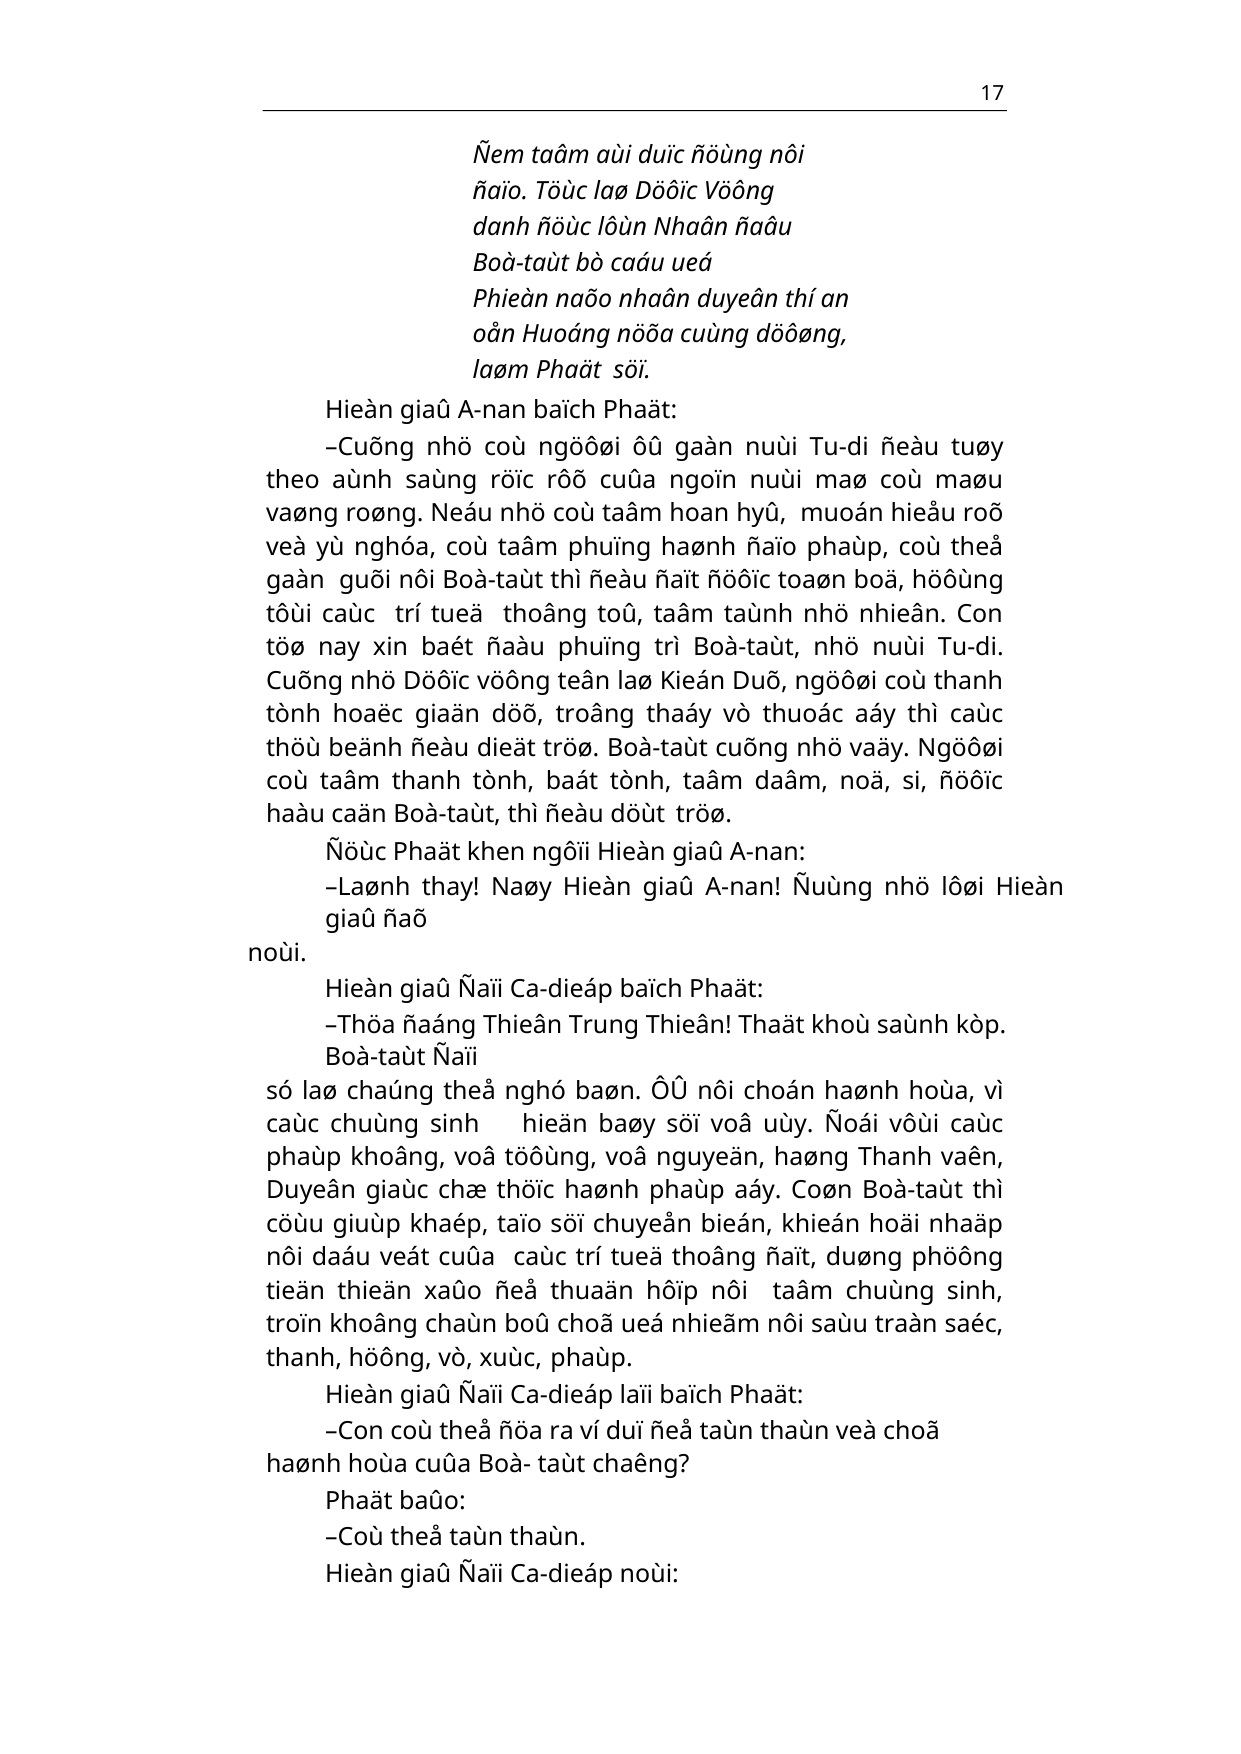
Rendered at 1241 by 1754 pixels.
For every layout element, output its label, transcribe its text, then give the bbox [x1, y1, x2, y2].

text Phieàn naõo nhaân duyeân thí an oån Huoáng nöõa cuùng döôøng, laøm Phaät söï. [472, 280, 866, 386]
text Hieàn giaû Ñaïi Ca-dieáp noùi: [325, 1555, 1065, 1589]
text –Cuõng nhö coù ngöôøi ôû gaàn nuùi Tu-di ñeàu tuøy theo aùnh saùng röïc rôõ cuûa ngoïn nuùi maø coù maøu vaøng roøng. Neáu nhö coù taâm hoan hyû, muoán hieåu roõ veà yù nghóa, coù taâm phuïng haønh ñaïo phaùp, coù theå gaàn guõi nôi Boà-taùt thì ñeàu ñaït ñöôïc toaøn boä, höôùng tôùi caùc trí tueä thoâng toû, taâm taùnh nhö nhieân. Con töø nay xin baét ñaàu phuïng trì Boà-taùt, nhö nuùi Tu-di. Cuõng nhö Döôïc vöông teân laø Kieán Duõ, ngöôøi coù thanh tònh hoaëc giaän döõ, troâng thaáy vò thuoác aáy thì caùc thöù beänh ñeàu dieät tröø. Boà-taùt cuõng nhö vaäy. Ngöôøi coù taâm thanh tònh, baát tònh, taâm daâm, noä, si, ñöôïc haàu caän Boà-taùt, thì ñeàu döùt tröø. [266, 429, 1004, 830]
text só laø chaúng theå nghó baøn. ÔÛ nôi choán haønh hoùa, vì caùc chuùng sinh hieän baøy söï voâ uùy. Ñoái vôùi caùc phaùp khoâng, voâ töôùng, voâ nguyeän, haøng Thanh vaên, Duyeân giaùc chæ thöïc haønh phaùp aáy. Coøn Boà-taùt thì cöùu giuùp khaép, taïo söï chuyeån bieán, khieán hoäi nhaäp nôi daáu veát cuûa caùc trí tueä thoâng ñaït, duøng phöông tieän thieän xaûo ñeå thuaän hôïp nôi taâm chuùng sinh, troïn khoâng chaùn boû choã ueá nhieãm nôi saùu traàn saéc, thanh, höông, vò, xuùc, phaùp. [266, 1072, 1004, 1373]
text noùi. [175, 934, 307, 968]
text Phaät baûo: [325, 1482, 1065, 1516]
text –Thöa ñaáng Thieân Trung Thieân! Thaät khoù saùnh kòp. Boà-taùt Ñaïi [324, 1007, 1065, 1072]
text Hieàn giaû Ñaïi Ca-dieáp baïch Phaät: [324, 971, 1065, 1005]
text Hieàn giaû Ñaïi Ca-dieáp laïi baïch Phaät: [325, 1376, 1065, 1411]
text Ñem taâm aùi duïc ñöùng nôi ñaïo. Töùc laø Döôïc Vöông danh ñöùc lôùn Nhaân ñaâu Boà-taùt bò caáu ueá [472, 137, 819, 278]
text Ñöùc Phaät khen ngôïi Hieàn giaû A-nan: [325, 833, 1065, 867]
text –Con coù theå ñöa ra ví duï ñeå taùn thaùn veà choã haønh hoùa cuûa Boà- taùt chaêng? [266, 1413, 1000, 1480]
text Hieàn giaû A-nan baïch Phaät: [325, 392, 1065, 426]
text –Laønh thay! Naøy Hieàn giaû A-nan! Ñuùng nhö lôøi Hieàn giaû ñaõ [325, 870, 1065, 934]
text 17 [175, 78, 1004, 107]
text –Coù theå taùn thaùn. [325, 1519, 1065, 1553]
